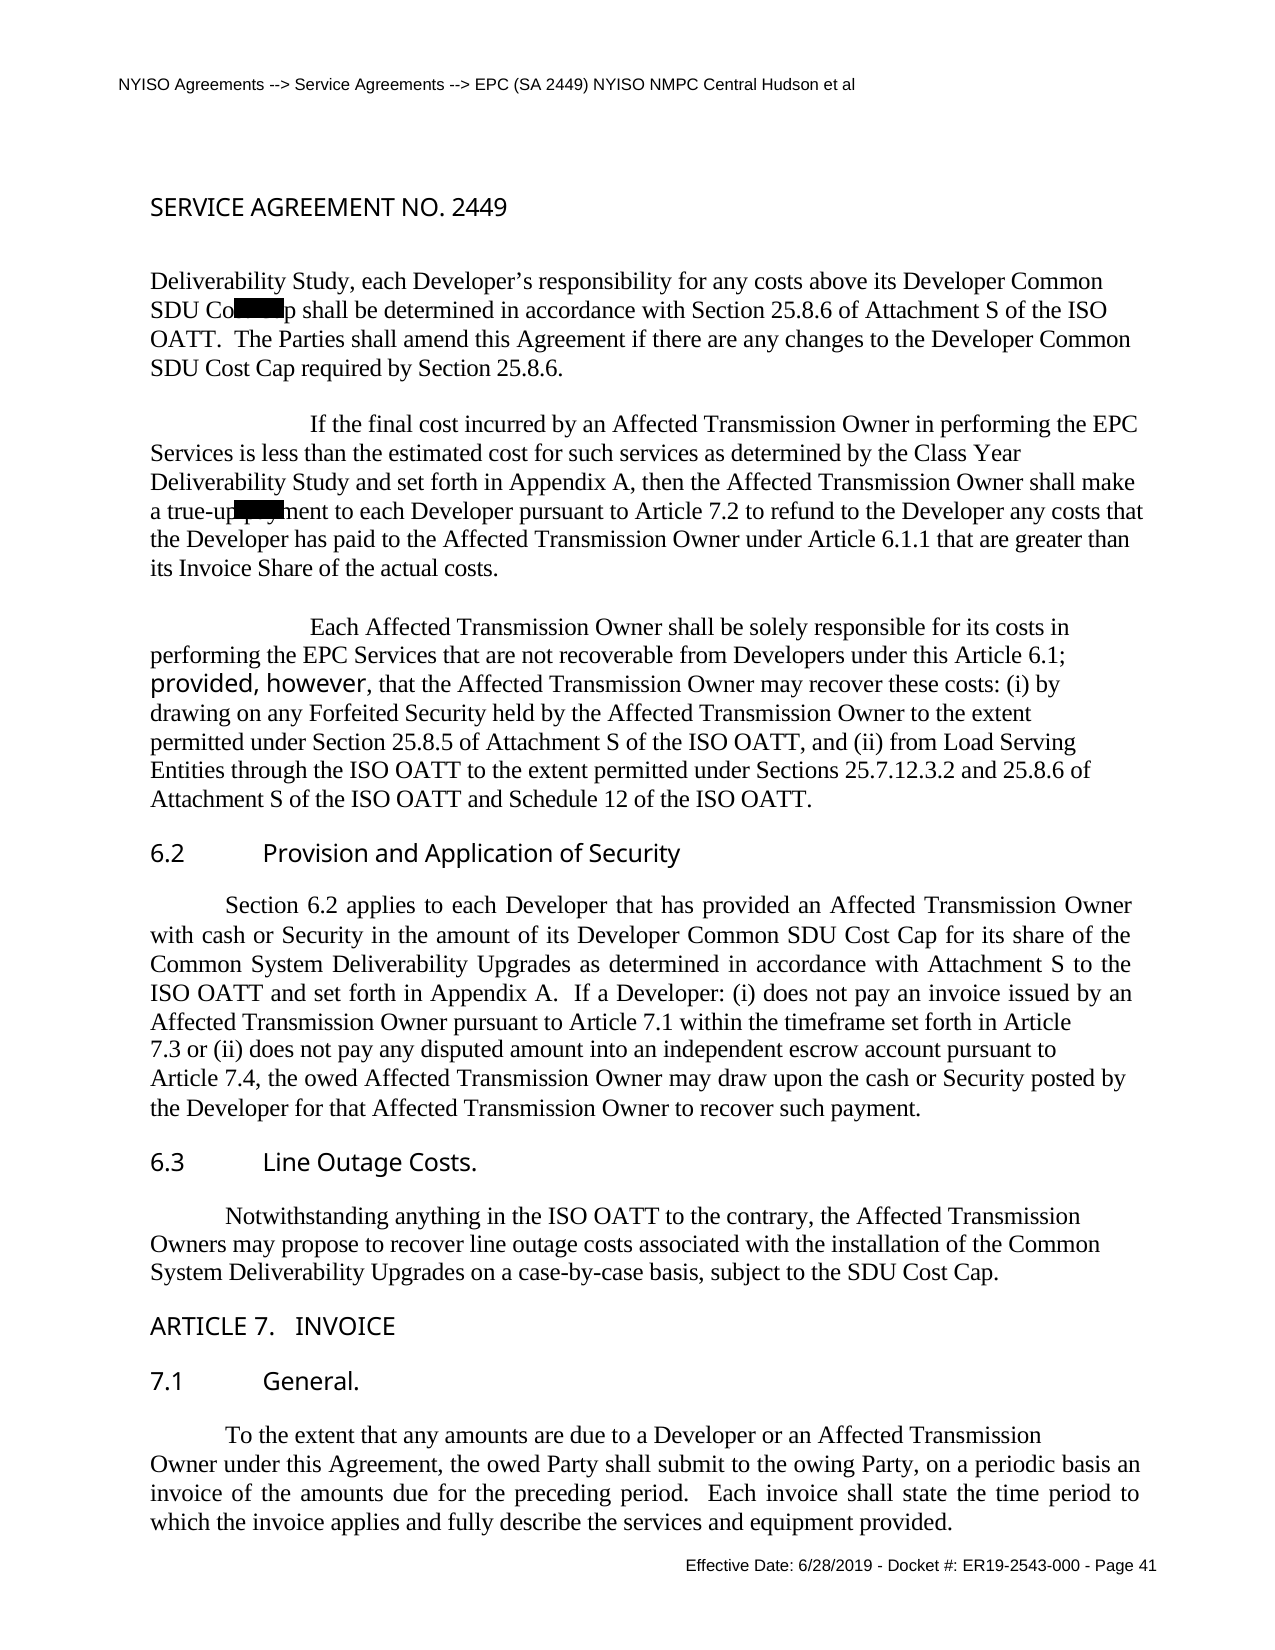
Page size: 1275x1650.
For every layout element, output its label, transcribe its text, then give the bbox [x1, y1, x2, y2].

text 6.2 Provision and Application of Security [150, 839, 1275, 868]
text SERVICE AGREEMENT NO. 2449 [150, 193, 1275, 222]
text Notwithstanding anything in the ISO OATT to the contrary, the Affected Transmission Owners may propose to recover line outage costs associated with the installation of the Common System Deliverability Upgrades on a case-by-case basis, subject to the SDU Cost Cap. [150, 1202, 1139, 1286]
text To the extent that any amounts are due to a Developer or an Affected Transmission [225, 1420, 1275, 1449]
text ARTICLE 7. INVOICE [150, 1312, 1275, 1341]
text Deliverability Study, each Developer’s responsibility for any costs above its Developer Common SDU Cost Cap shall be determined in accordance with Section 25.8.6 of Attachment S of the ISO OATT. The Parties shall amend this Agreement if there are any changes to the Developer Common SDU Cost Cap required by Section 25.8.6. [150, 266, 1142, 382]
text 7.3 or (ii) does not pay any disputed amount into an independent escrow account pursuant to [150, 1036, 1275, 1063]
text Owner under this Agreement, the owed Party shall submit to the owing Party, on a periodic basis an invoice of the amounts due for the preceding period. Each invoice shall state the time period to which the invoice applies and fully describe the services and equipment provided. [150, 1449, 1141, 1537]
text 7.1 General. [150, 1367, 1275, 1396]
text 6.3 Line Outage Costs. [150, 1148, 1275, 1177]
text Article 7.4, the owed Affected Transmission Owner may draw upon the cash or Security posted by the Developer for that Affected Transmission Owner to recover such payment. [150, 1063, 1127, 1122]
text Each Affected Transmission Owner shall be solely responsible for its costs in performing the EPC Services that are not recoverable from Developers under this Article 6.1; provided, however, that the Affected Transmission Owner may recover these costs: (i) by drawing on any Forfeited Security held by the Affected Transmission Owner to the extent permitted under Section 25.8.5 of Attachment S of the ISO OATT, and (ii) from Load Serving Entities through the ISO OATT to the extent permitted under Sections 25.7.12.3.2 and 25.8.6 of Attachment S of the ISO OATT and Schedule 12 of the ISO OATT. [150, 612, 1129, 813]
text If the final cost incurred by an Affected Transmission Owner in performing the EPC Services is less than the estimated cost for such services as determined by the Class Year Deliverability Study and set forth in Appendix A, then the Affected Transmission Owner shall make a true-up payment to each Developer pursuant to Article 7.2 to refund to the Developer any costs that the Developer has paid to the Affected Transmission Owner under Article 6.1.1 that are greater than its Invoice Share of the actual costs. [150, 410, 1144, 582]
text Section 6.2 applies to each Developer that has provided an Affected Transmission Owner with cash or Security in the amount of its Developer Common SDU Cost Cap for its share of the Common System Deliverability Upgrades as determined in accordance with Attachment S to the ISO OATT and set forth in Appendix A. If a Developer: (i) does not pay an invoice issued by an Affected Transmission Owner pursuant to Article 7.1 within the timeframe set forth in Article [150, 891, 1141, 1036]
